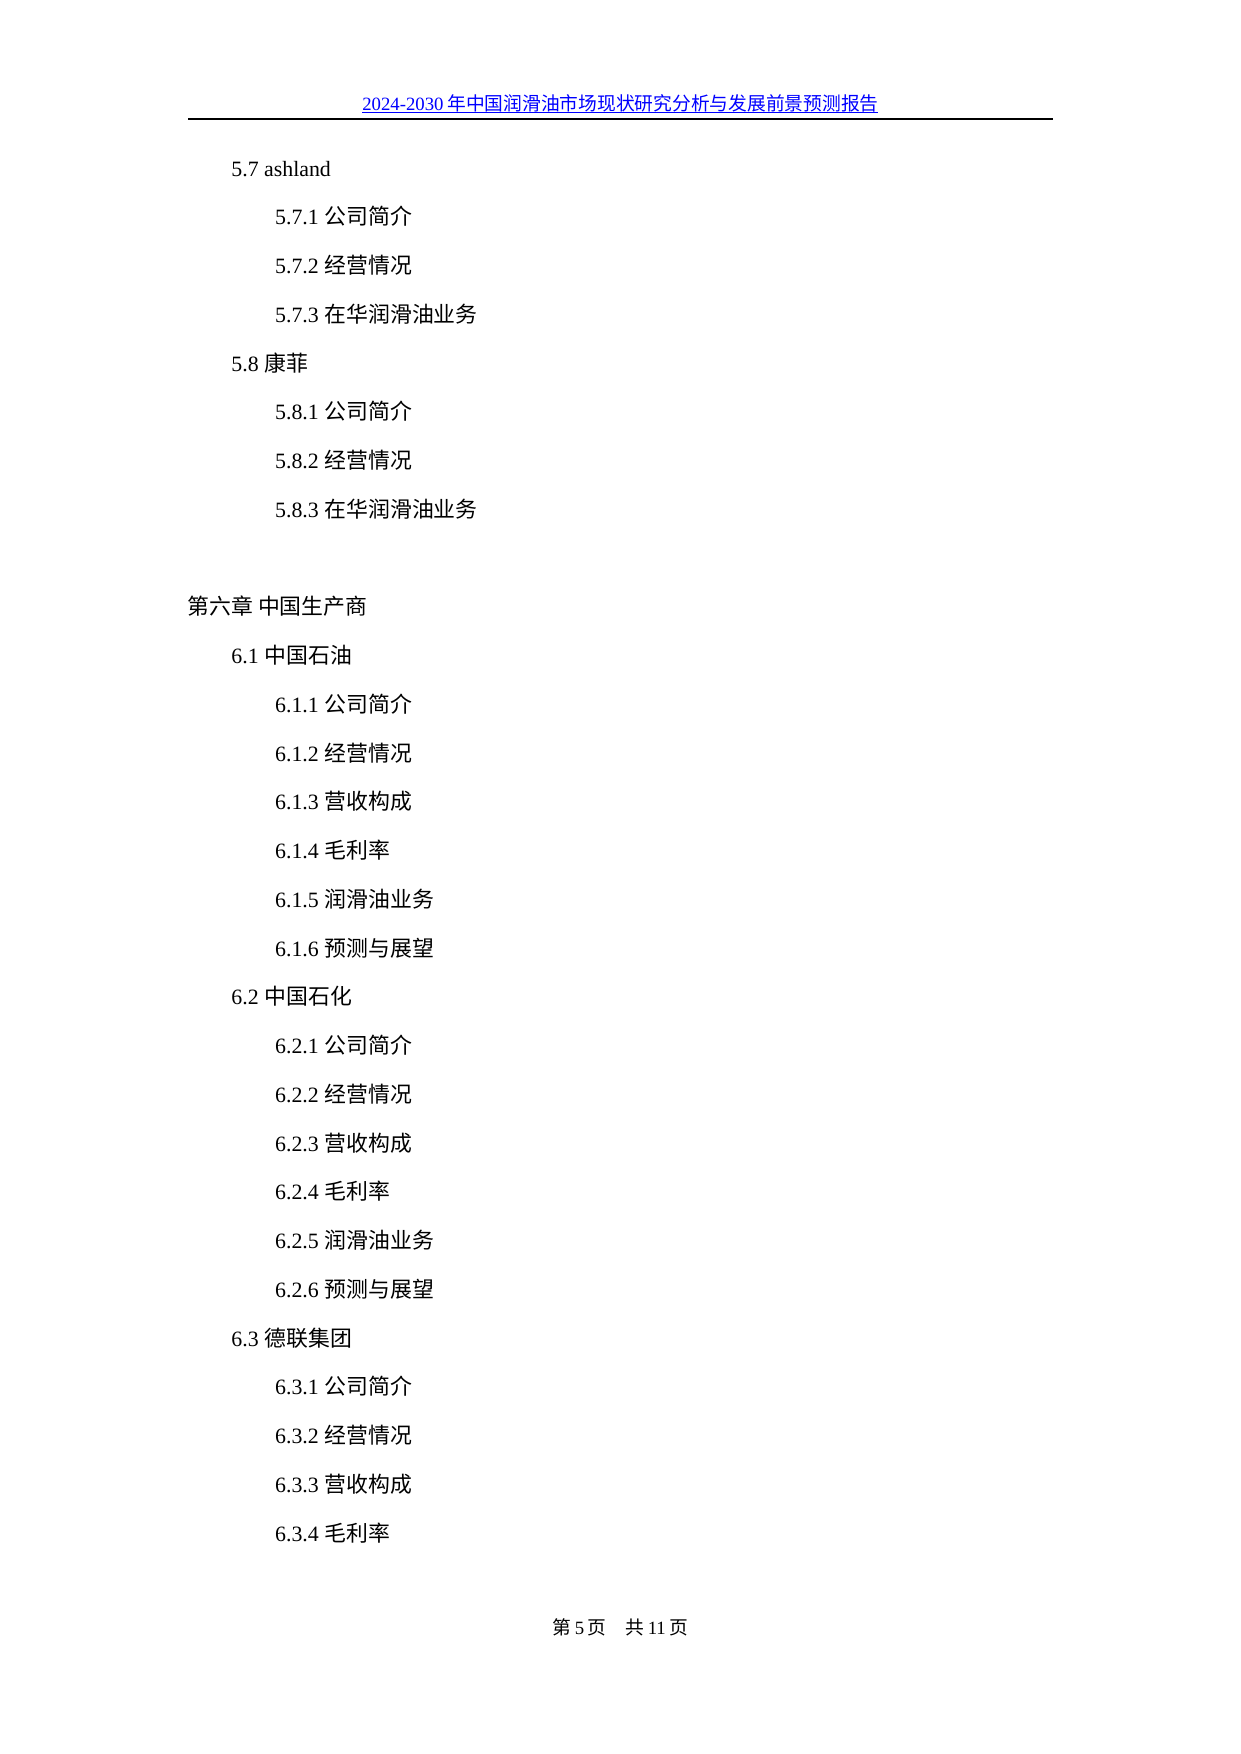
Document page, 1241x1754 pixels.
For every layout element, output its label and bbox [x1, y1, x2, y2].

text [187, 150, 1053, 1548]
